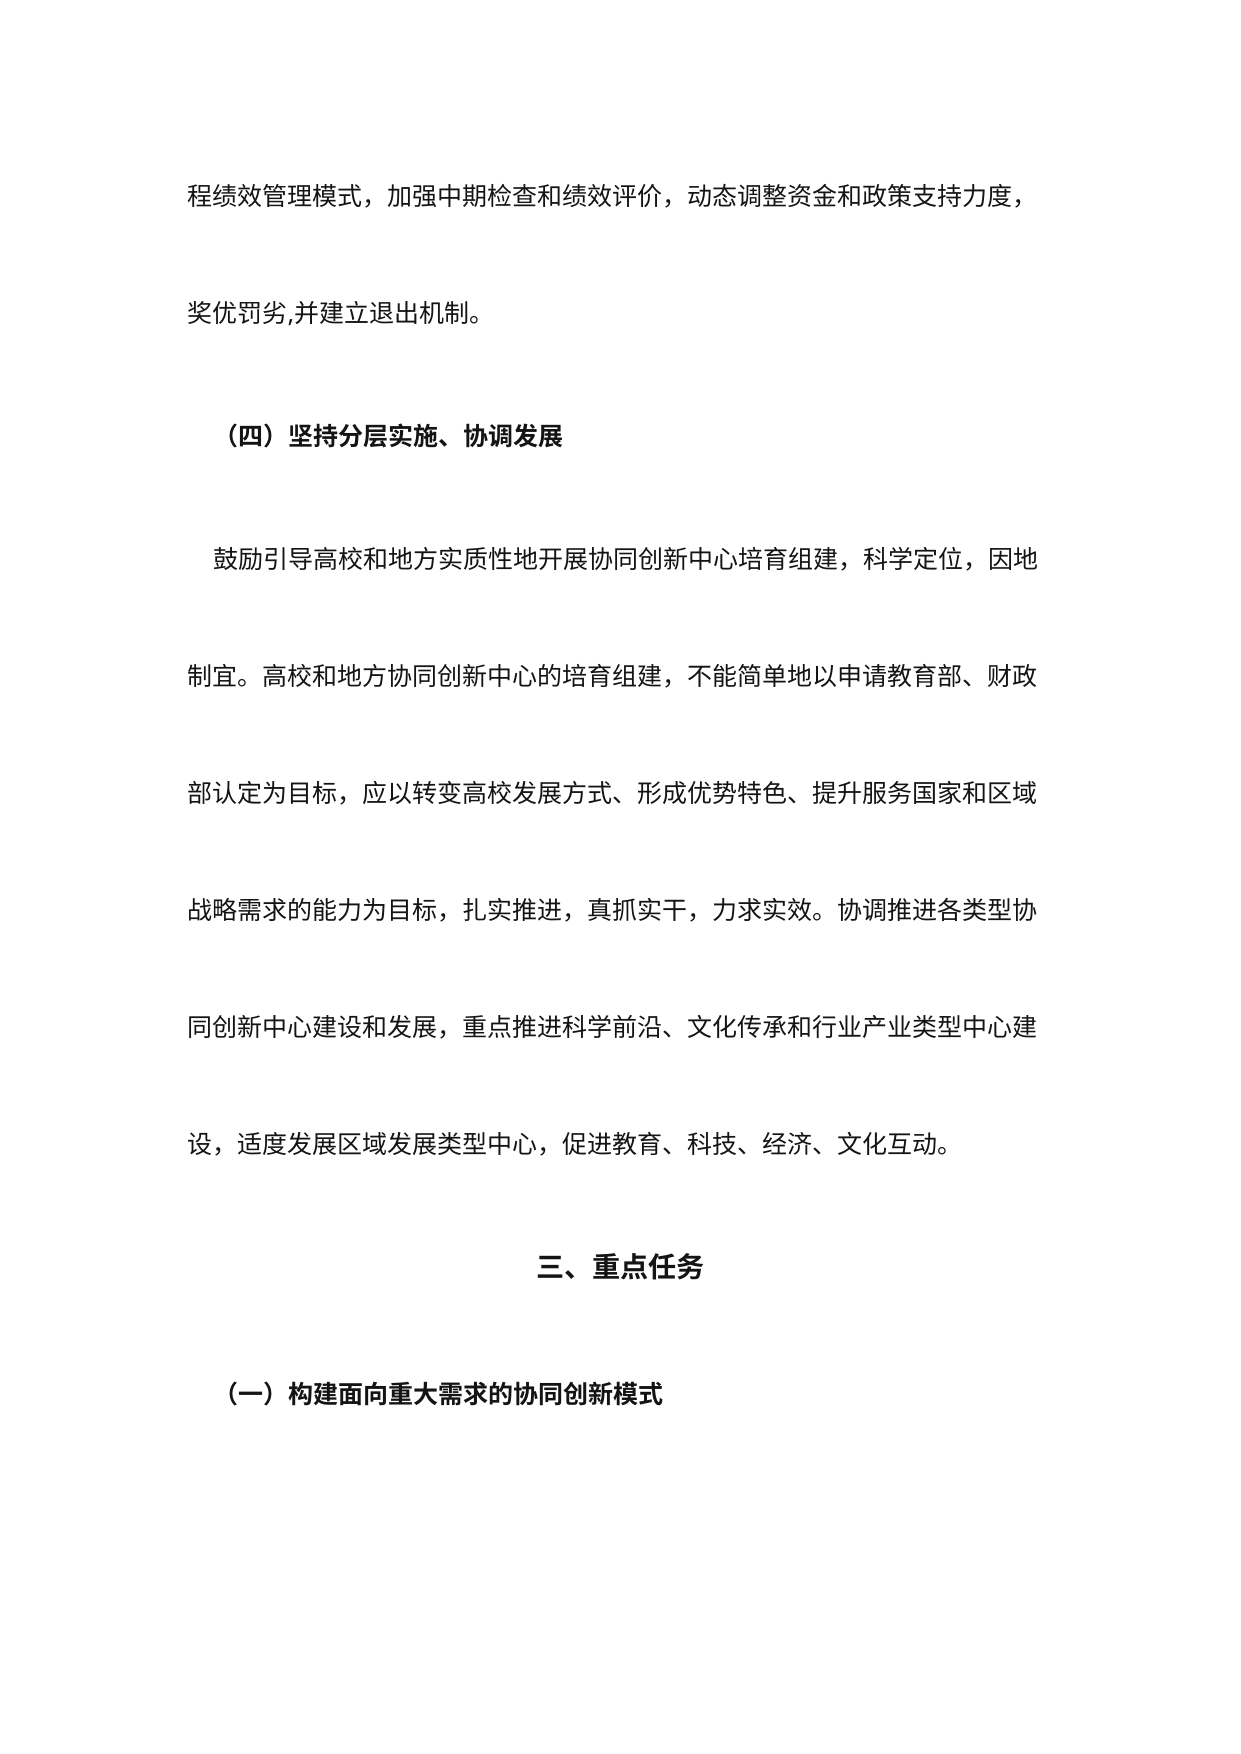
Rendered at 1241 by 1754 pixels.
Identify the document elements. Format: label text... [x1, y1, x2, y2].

text （四）坚持分层实施、协调发展 [187, 402, 1053, 467]
text 鼓励引导高校和地方实质性地开展协同创新中心培育组建，科学定位，因地制宜。高校和地方协同创新中心的培育组建，不能简单地以申请教育部、财政部认定为目标，应以转变高校发展方式、形成优势特色、提升服务国家和区域战略需求的能力为目标，扎实推进，真抓实干，力求实效。协调推进各类型协同创新中心建设和发展，重点推进科学前沿、文化传承和行业产业类型中心建设，适度发展区域发展类型中心，促进教育、科技、经济、文化互动。 [187, 525, 1053, 1175]
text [187, 162, 1053, 344]
text 三、重点任务 [187, 1233, 1053, 1298]
text （一）构建面向重大需求的协同创新模式 [187, 1360, 1053, 1425]
